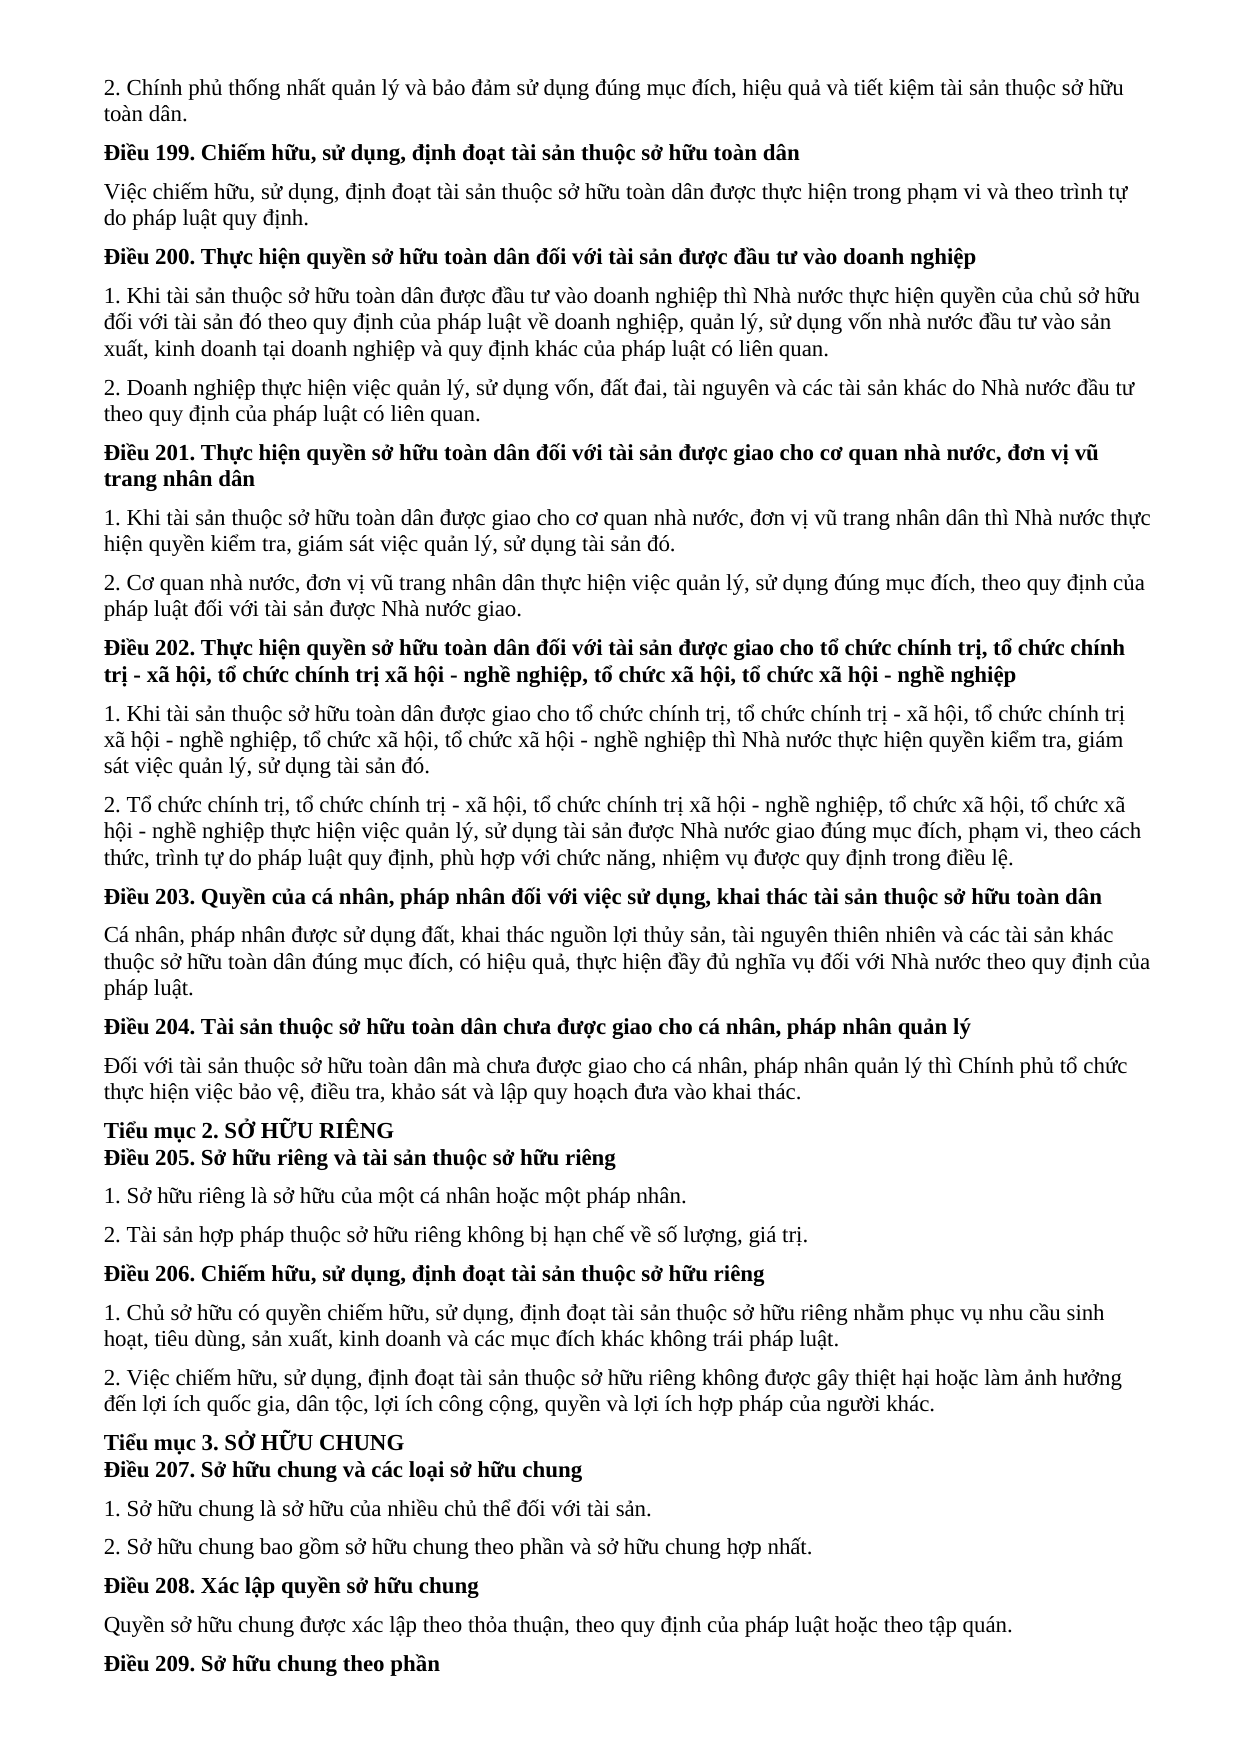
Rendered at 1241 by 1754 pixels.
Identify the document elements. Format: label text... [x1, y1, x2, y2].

text Điều 202. Thực hiện quyền sở hữu toàn dân đối với tài sản được giao cho tổ chức chính trị, tổ chức chính trị - xã hội, tổ chức chính trị xã hội - nghề nghiệp, tổ chức xã hội, tổ chức xã hội - nghề nghiệp [103, 634, 1152, 687]
text Điều 207. Sở hữu chung và các loại sở hữu chung [103, 1456, 1152, 1482]
text Điều 206. Chiếm hữu, sử dụng, định đoạt tài sản thuộc sở hữu riêng [103, 1260, 1152, 1286]
text 2. Cơ quan nhà nước, đơn vị vũ trang nhân dân thực hiện việc quản lý, sử dụng đúng mục đích, theo quy định của pháp luật đối với tài sản được Nhà nước giao. [103, 569, 1152, 622]
text 2. Tổ chức chính trị, tổ chức chính trị - xã hội, tổ chức chính trị xã hội - nghề nghiệp, tổ chức xã hội, tổ chức xã hội - nghề nghiệp thực hiện việc quản lý, sử dụng tài sản được Nhà nước giao đúng mục đích, phạm vi, theo cách thức, trình tự do pháp luật quy định, phù hợp với chức năng, nhiệm vụ được quy định trong điều lệ. [103, 791, 1152, 870]
text Điều 208. Xác lập quyền sở hữu chung [103, 1572, 1152, 1599]
text Điều 205. Sở hữu riêng và tài sản thuộc sở hữu riêng [103, 1143, 1152, 1170]
text 1. Khi tài sản thuộc sở hữu toàn dân được giao cho cơ quan nhà nước, đơn vị vũ trang nhân dân thì Nhà nước thực hiện quyền kiểm tra, giám sát việc quản lý, sử dụng tài sản đó. [103, 504, 1152, 557]
text 2. Chính phủ thống nhất quản lý và bảo đảm sử dụng đúng mục đích, hiệu quả và tiết kiệm tài sản thuộc sở hữu toàn dân. [103, 74, 1152, 127]
text Điều 201. Thực hiện quyền sở hữu toàn dân đối với tài sản được giao cho cơ quan nhà nước, đơn vị vũ trang nhân dân [103, 439, 1152, 491]
text Việc chiếm hữu, sử dụng, định đoạt tài sản thuộc sở hữu toàn dân được thực hiện trong phạm vi và theo trình tự do pháp luật quy định. [103, 178, 1152, 231]
text Điều 200. Thực hiện quyền sở hữu toàn dân đối với tài sản được đầu tư vào doanh nghiệp [103, 243, 1152, 269]
text Cá nhân, pháp nhân được sử dụng đất, khai thác nguồn lợi thủy sản, tài nguyên thiên nhiên và các tài sản khác thuộc sở hữu toàn dân đúng mục đích, có hiệu quả, thực hiện đầy đủ nghĩa vụ đối với Nhà nước theo quy định của pháp luật. [103, 922, 1152, 1001]
text 1. Khi tài sản thuộc sở hữu toàn dân được đầu tư vào doanh nghiệp thì Nhà nước thực hiện quyền của chủ sở hữu đối với tài sản đó theo quy định của pháp luật về doanh nghiệp, quản lý, sử dụng vốn nhà nước đầu tư vào sản xuất, kinh doanh tại doanh nghiệp và quy định khác của pháp luật có liên quan. [103, 282, 1152, 361]
text 2. Doanh nghiệp thực hiện việc quản lý, sử dụng vốn, đất đai, tài nguyên và các tài sản khác do Nhà nước đầu tư theo quy định của pháp luật có liên quan. [103, 373, 1152, 426]
text 1. Sở hữu chung là sở hữu của nhiều chủ thể đối với tài sản. [103, 1494, 1152, 1521]
text Điều 204. Tài sản thuộc sở hữu toàn dân chưa được giao cho cá nhân, pháp nhân quản lý [103, 1013, 1152, 1039]
text 2. Việc chiếm hữu, sử dụng, định đoạt tài sản thuộc sở hữu riêng không được gây thiệt hại hoặc làm ảnh hưởng đến lợi ích quốc gia, dân tộc, lợi ích công cộng, quyền và lợi ích hợp pháp của người khác. [103, 1364, 1152, 1417]
text 1. Sở hữu riêng là sở hữu của một cá nhân hoặc một pháp nhân. [103, 1182, 1152, 1209]
text Quyền sở hữu chung được xác lập theo thỏa thuận, theo quy định của pháp luật hoặc theo tập quán. [103, 1611, 1152, 1637]
text Tiểu mục 2. SỞ HỮU RIÊNG [103, 1117, 1152, 1143]
text Điều 203. Quyền của cá nhân, pháp nhân đối với việc sử dụng, khai thác tài sản thuộc sở hữu toàn dân [103, 883, 1152, 909]
text 1. Chủ sở hữu có quyền chiếm hữu, sử dụng, định đoạt tài sản thuộc sở hữu riêng nhằm phục vụ nhu cầu sinh hoạt, tiêu dùng, sản xuất, kinh doanh và các mục đích khác không trái pháp luật. [103, 1299, 1152, 1352]
text Tiểu mục 3. SỞ HỮU CHUNG [103, 1429, 1152, 1456]
text 1. Khi tài sản thuộc sở hữu toàn dân được giao cho tổ chức chính trị, tổ chức chính trị - xã hội, tổ chức chính trị xã hội - nghề nghiệp, tổ chức xã hội, tổ chức xã hội - nghề nghiệp thì Nhà nước thực hiện quyền kiểm tra, giám sát việc quản lý, sử dụng tài sản đó. [103, 699, 1152, 779]
text Điều 199. Chiếm hữu, sử dụng, định đoạt tài sản thuộc sở hữu toàn dân [103, 139, 1152, 165]
text Điều 209. Sở hữu chung theo phần [103, 1650, 1152, 1676]
text Đối với tài sản thuộc sở hữu toàn dân mà chưa được giao cho cá nhân, pháp nhân quản lý thì Chính phủ tổ chức thực hiện việc bảo vệ, điều tra, khảo sát và lập quy hoạch đưa vào khai thác. [103, 1052, 1152, 1105]
text 2. Sở hữu chung bao gồm sở hữu chung theo phần và sở hữu chung hợp nhất. [103, 1533, 1152, 1560]
text 2. Tài sản hợp pháp thuộc sở hữu riêng không bị hạn chế về số lượng, giá trị. [103, 1221, 1152, 1248]
